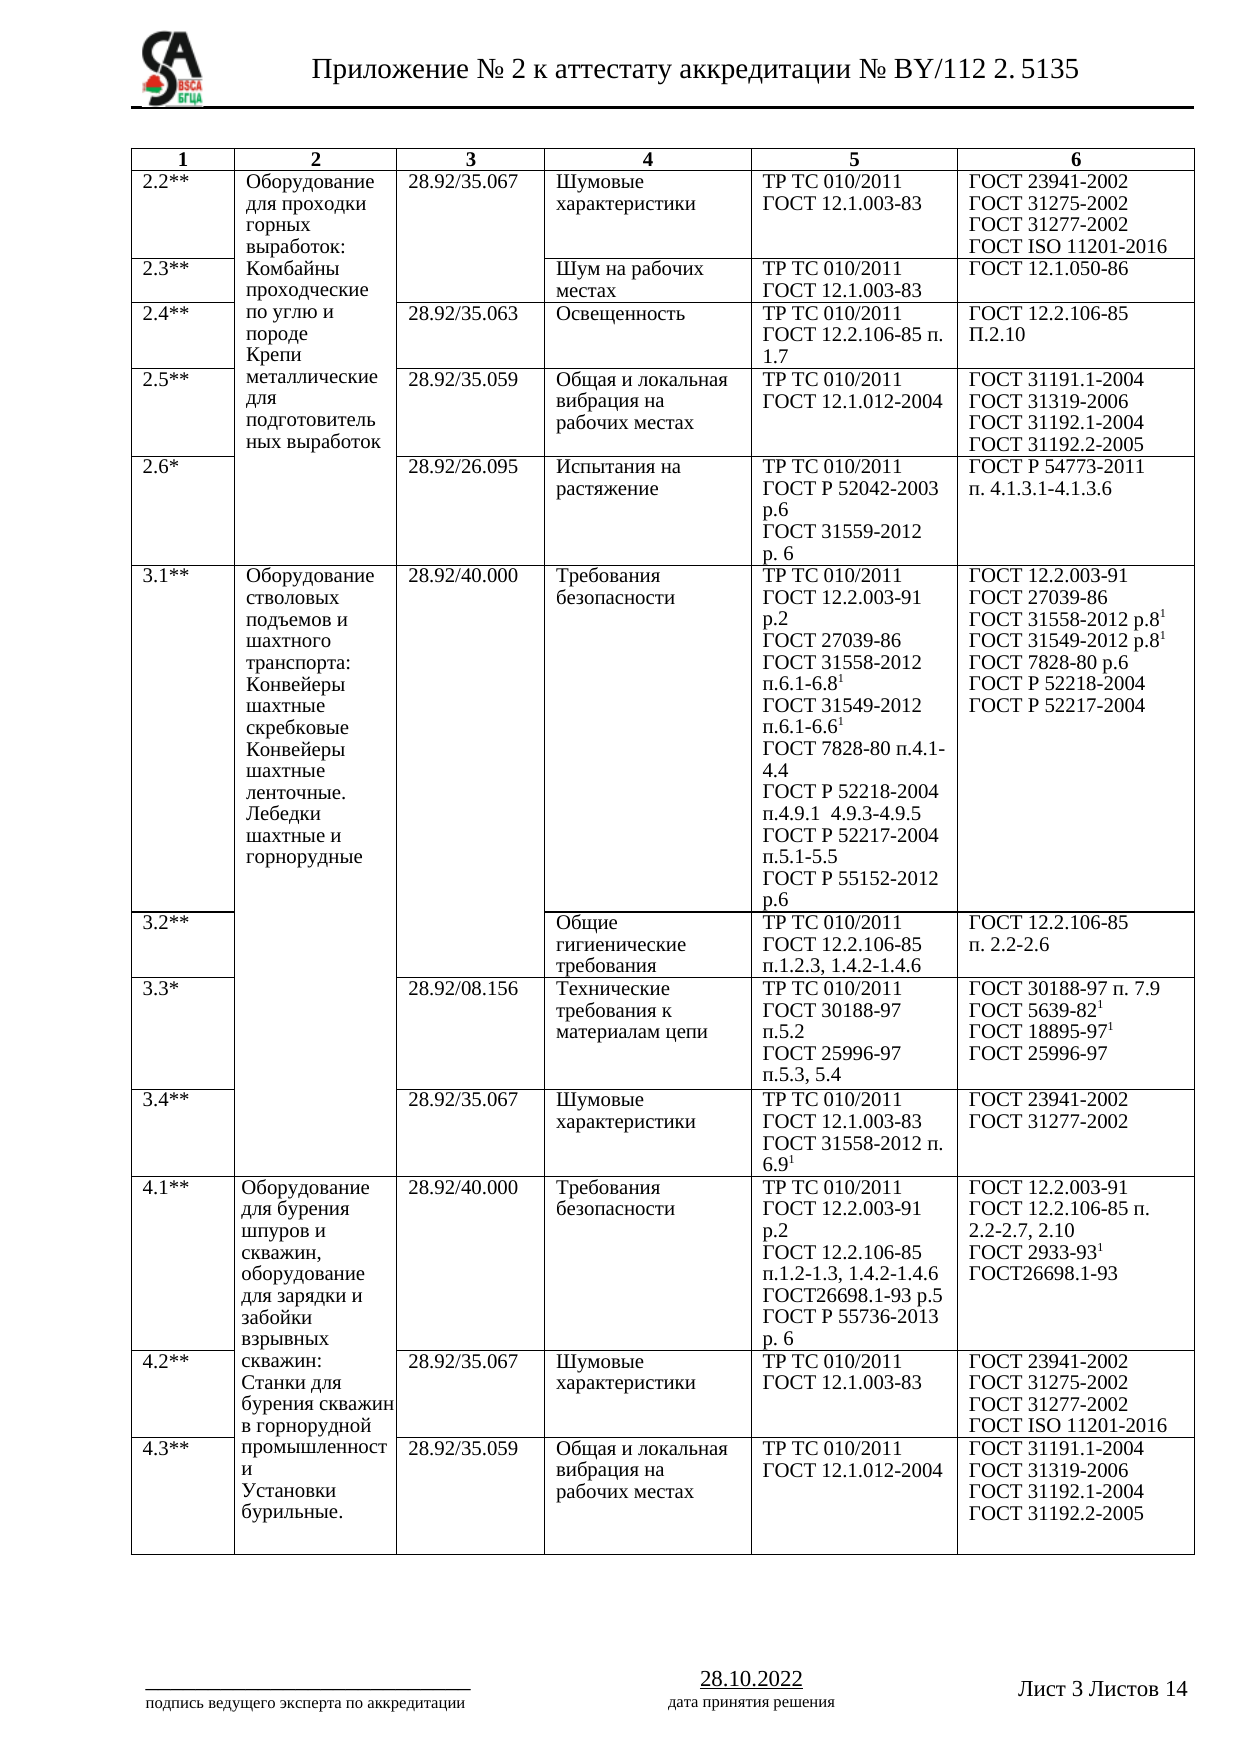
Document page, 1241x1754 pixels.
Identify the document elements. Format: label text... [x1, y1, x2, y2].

table_cell 4.1** [132, 1177, 234, 1350]
table_cell ГОСТ Р 54773-2011 п. 4.1.3.1-4.1.3.6 [958, 457, 1194, 564]
table_cell Шумовые характеристики [545, 1090, 751, 1176]
table_cell ГОСТ 31191.1-2004 ГОСТ 31319-2006 ГОСТ 31192.1-2004 ГОСТ 31192.2-2005 [958, 369, 1194, 456]
table_header 5 [752, 149, 957, 170]
table_cell ГОСТ 12.2.003-91 ГОСТ 12.2.106-85 п. 2.2-2.7, 2.10 ГОСТ 2933-931 ГОСТ26698.1-93 [958, 1177, 1194, 1350]
table_cell 2.6* [132, 457, 234, 564]
table_cell ТР ТС 010/2011 ГОСТ 12.2.106-85 п. 1.7 [752, 303, 957, 368]
table_cell ГОСТ 23941-2002 ГОСТ 31275-2002 ГОСТ 31277-2002 ГОСТ ISO 11201-2016 [958, 1351, 1194, 1437]
table_cell ГОСТ 23941-2002 ГОСТ 31277-2002 [958, 1090, 1194, 1176]
table_cell Общая и локальная вибрация на рабочих местах [545, 369, 751, 456]
table_cell 4.2** [132, 1351, 234, 1437]
table_cell Требования безопасности [545, 1177, 751, 1350]
table_cell Оборудование стволовых подъемов и шахтного транспорта: Конвейеры шахтные скребковые Конвейеры шахтные ленточные. Лебедки шахтные и горнорудные [235, 566, 396, 1176]
table_cell ГОСТ 31191.1-2004 ГОСТ 31319-2006 ГОСТ 31192.1-2004 ГОСТ 31192.2-2005 [958, 1438, 1194, 1554]
table_cell 28.92/35.067 [397, 171, 544, 302]
table_cell ТР ТС 010/2011 ГОСТ 12.2.003-91 р.2 ГОСТ 27039-86 ГОСТ 31558-2012 п.6.1-6.81 ГОСТ 31549-2012 п.6.1-6.61 ГОСТ 7828-80 п.4.1-4.4 ГОСТ Р 52218-2004 п.4.9.1 4.9.3-4.9.5 ГОСТ Р 52217-2004 п.5.1-5.5 ГОСТ Р 55152-2012 р.6 [752, 566, 957, 911]
table_cell 2.4** [132, 303, 234, 368]
table_cell ТР ТС 010/2011 ГОСТ 12.1.012-2004 [752, 369, 957, 456]
table_cell ГОСТ 12.1.050-86 [958, 259, 1194, 302]
table_header 1 [132, 149, 234, 170]
table_cell ГОСТ 12.2.106-85 п. 2.2-2.6 [958, 913, 1194, 977]
table_cell 28.92/35.067 [397, 1351, 544, 1437]
table_cell Оборудование для бурения шпуров и скважин, оборудование для зарядки и забойки взрывных скважин: Станки для бурения скважин в горнорудной промышленности Установки бурильные. [235, 1177, 396, 1554]
table_cell ТР ТС 010/2011 ГОСТ 12.1.003-83 ГОСТ 31558-2012 п. 6.91 [752, 1090, 957, 1176]
table_cell 28.92/35.063 [397, 303, 544, 368]
table_cell Технические требования к материалам цепи [545, 978, 751, 1089]
table_cell 28.92/08.156 [397, 978, 544, 1089]
table_cell ГОСТ 12.2.003-91 ГОСТ 27039-86 ГОСТ 31558-2012 р.81 ГОСТ 31549-2012 р.81 ГОСТ 7828-80 р.6 ГОСТ Р 52218-2004 ГОСТ Р 52217-2004 [958, 566, 1194, 911]
table_cell Шум на рабочих местах [545, 259, 751, 302]
table_cell 3.4** [132, 1090, 234, 1176]
table_cell Шумовые характеристики [545, 1351, 751, 1437]
table_header 4 [545, 149, 751, 170]
table_cell Испытания на растяжение [545, 457, 751, 564]
table_cell ГОСТ 30188-97 п. 7.9 ГОСТ 5639-821 ГОСТ 18895-971 ГОСТ 25996-97 [958, 978, 1194, 1089]
table_cell ТР ТС 010/2011 ГОСТ 12.1.012-2004 [752, 1438, 957, 1554]
table_cell 2.3** [132, 259, 234, 302]
table_cell 3.3* [132, 978, 234, 1089]
table_header 3 [397, 149, 544, 170]
table_cell Оборудование для проходки горных выработок: Комбайны проходческие по углю и породе Крепи металлические для подготовительных выработок [235, 171, 396, 564]
table_cell Шумовые характеристики [545, 171, 751, 258]
table_cell 3.2** [132, 913, 234, 977]
table_cell 4.3** [132, 1438, 234, 1554]
table_cell 28.92/26.095 [397, 457, 544, 564]
table_cell ТР ТС 010/2011 ГОСТ 12.1.003-83 [752, 171, 957, 258]
table_cell ТР ТС 010/2011 ГОСТ 12.1.003-83 [752, 1351, 957, 1437]
table_cell 2.5** [132, 369, 234, 456]
table_cell Общая и локальная вибрация на рабочих местах [545, 1438, 751, 1554]
table_cell 2.2** [132, 171, 234, 258]
table_cell ТР ТС 010/2011 ГОСТ 12.1.003-83 [752, 259, 957, 302]
table_cell ГОСТ 12.2.106-85 П.2.10 [958, 303, 1194, 368]
table_cell ТР ТС 010/2011 ГОСТ 30188-97 п.5.2 ГОСТ 25996-97 п.5.3, 5.4 [752, 978, 957, 1089]
table_cell 28.92/35.059 [397, 369, 544, 456]
table_cell ТР ТС 010/2011 ГОСТ 12.2.003-91 р.2 ГОСТ 12.2.106-85 п.1.2-1.3, 1.4.2-1.4.6 ГОСТ26698.1-93 р.5 ГОСТ Р 55736-2013 р. 6 [752, 1177, 957, 1350]
table_cell 28.92/35.059 [397, 1438, 544, 1554]
table_header 2 [235, 149, 396, 170]
table_cell 3.1** [132, 566, 234, 911]
table_cell 28.92/35.067 [397, 1090, 544, 1176]
picture [141, 29, 204, 107]
table_cell 28.92/40.000 [397, 566, 544, 977]
table_cell Общие гигиенические требования [545, 913, 751, 977]
table_cell 28.92/40.000 [397, 1177, 544, 1350]
table_cell ТР ТС 010/2011 ГОСТ 12.2.106-85 п.1.2.3, 1.4.2-1.4.6 [752, 913, 957, 977]
table_cell ТР ТС 010/2011 ГОСТ Р 52042-2003 р.6 ГОСТ 31559-2012 р. 6 [752, 457, 957, 564]
table_cell Требования безопасности [545, 566, 751, 911]
table_cell Освещенность [545, 303, 751, 368]
table_cell ГОСТ 23941-2002 ГОСТ 31275-2002 ГОСТ 31277-2002 ГОСТ ISO 11201-2016 [958, 171, 1194, 258]
table_header 6 [958, 149, 1194, 170]
